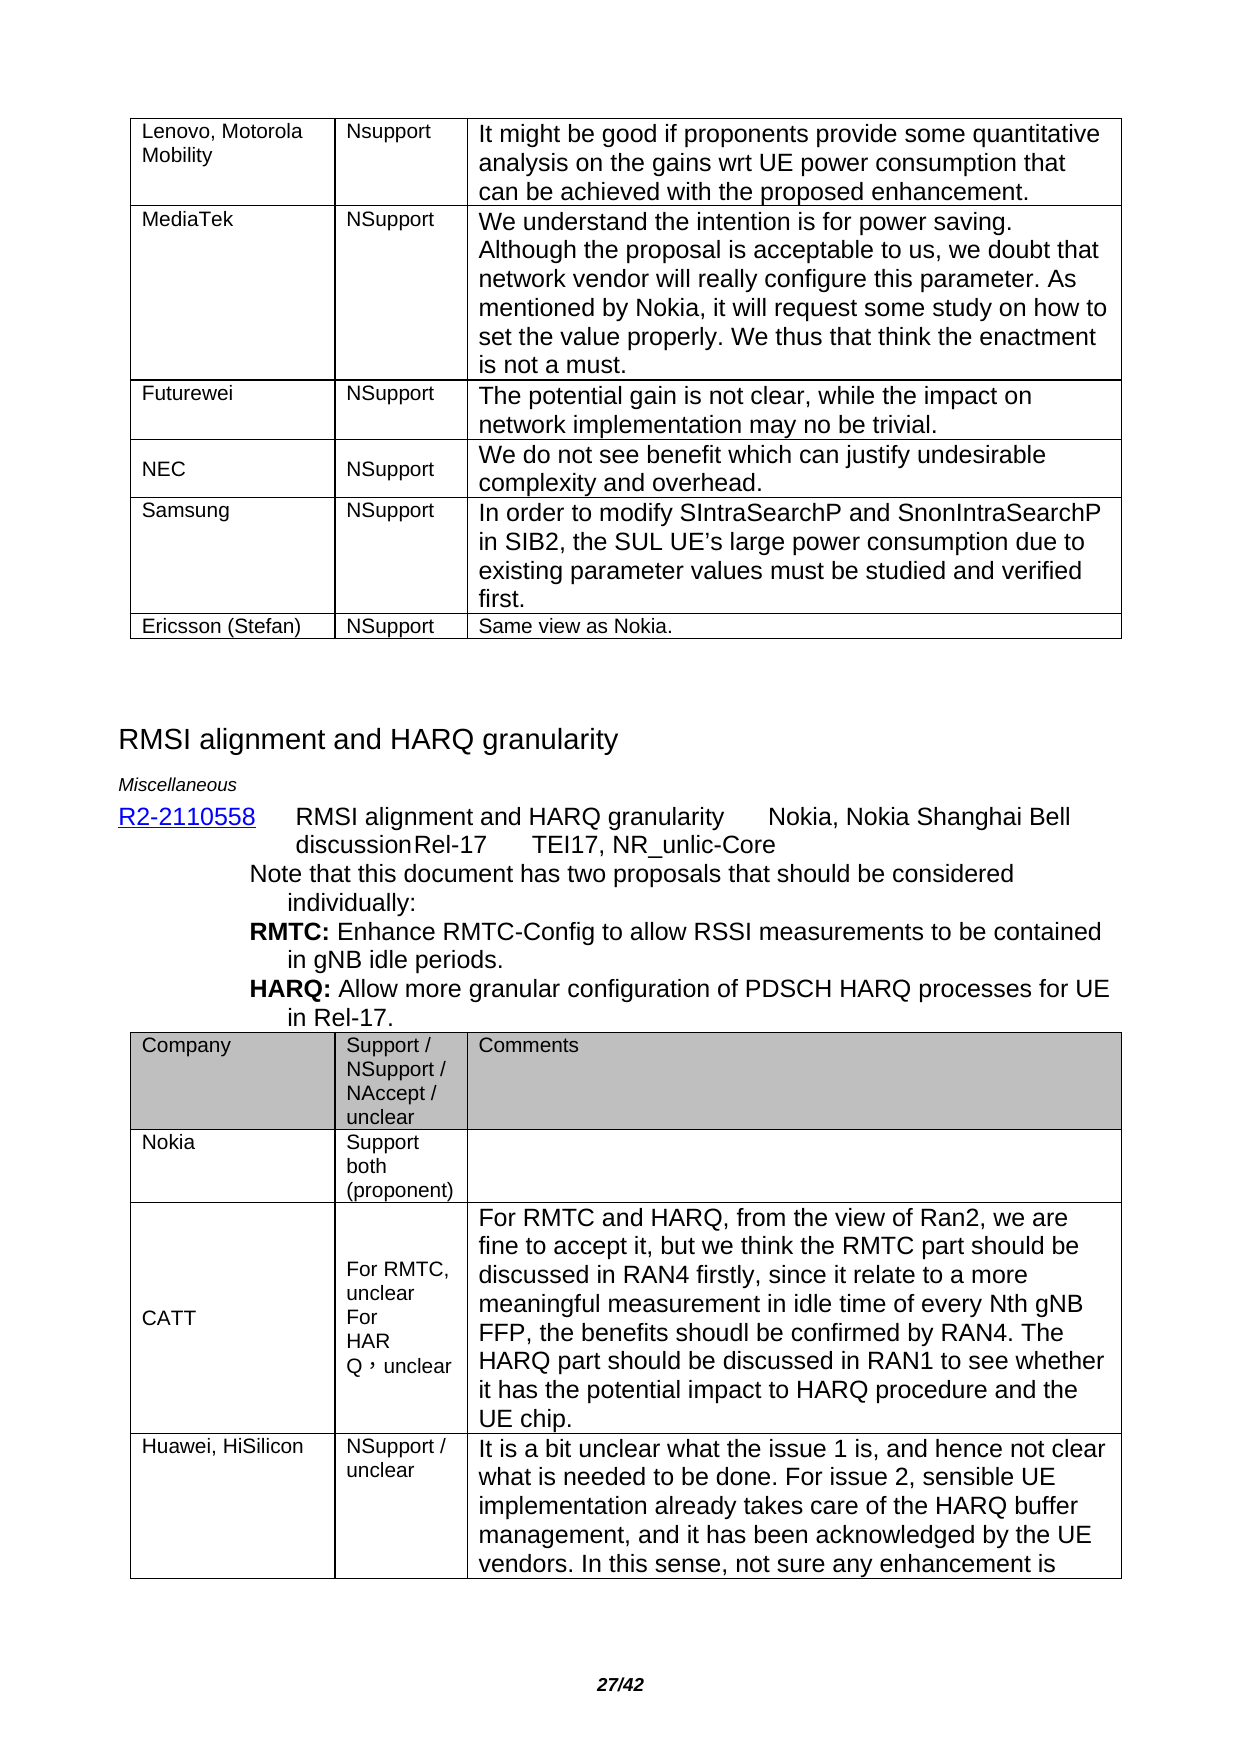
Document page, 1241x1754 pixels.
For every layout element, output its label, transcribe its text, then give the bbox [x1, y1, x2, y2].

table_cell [468, 1434, 1121, 1577]
table_cell NSupport [336, 498, 467, 613]
table_cell For RMTC and HARQ, from the view of Ran2, we are fine to accept it, but we think the RMTC part should be discussed in RAN4 firstly, since it relate to a more meaningful measurement in idle time of every Nth gNB FFP, the benefits shoudl be confirmed by RAN4. The HARQ part should be discussed in RAN1 to see whether it has the potential impact to HARQ procedure and the UE chip. [468, 1203, 1121, 1433]
text RMTC: Enhance RMTC-Config to allow RSSI measurements to be contained in gNB idle periods. [249, 917, 1122, 974]
table_cell For RMTC, unclear For HARQ，unclear [336, 1203, 467, 1433]
table_header NSupport [336, 381, 467, 438]
table_cell Nokia [131, 1130, 334, 1202]
table_cell NSupport [336, 614, 467, 638]
text Note that this document has two proposals that should be considered individually: [249, 859, 1122, 917]
table_cell We do not see benefit which can justify undesirable complexity and overhead. [468, 440, 1121, 497]
subtitle RMSI alignment and HARQ granularity [118, 722, 1122, 755]
table_cell We understand the intention is for power saving. Although the proposal is acceptable to us, we doubt that network vendor will really configure this parameter. As mentioned by Nokia, it will request some study on how to set the value properly. We thus that think the enactment is not a must. [468, 206, 1121, 379]
table_cell It might be good if proponents provide some quantitative analysis on the gains wrt UE power consumption that can be achieved with the proposed enhancement. [468, 119, 1121, 205]
table_cell [468, 1130, 1121, 1202]
table_header Support / NSupport / NAccept / unclear [336, 1033, 467, 1129]
table_header Comments [468, 1033, 1121, 1129]
table_cell CATT [131, 1203, 334, 1433]
title R2-2110558 RMSI alignment and HARQ granularity Nokia, Nokia Shanghai Bell discussion Rel-17 TEI17, NR_unlic-Core [118, 802, 1122, 859]
table_cell Support both (proponent) [336, 1130, 467, 1202]
table_cell NSupport [336, 206, 467, 379]
text HARQ: Allow more granular configuration of PDSCH HARQ processes for UE in Rel-17. [249, 974, 1122, 1032]
table_cell Huawei, HiSilicon [131, 1434, 334, 1577]
table_cell Nsupport [336, 119, 467, 205]
table_cell NEC [131, 440, 334, 497]
table_cell Same view as Nokia. [468, 614, 1121, 638]
table_cell In order to modify SIntraSearchP and SnonIntraSearchP in SIB2, the SUL UE’s large power consumption due to existing parameter values must be studied and verified first. [468, 498, 1121, 613]
table_cell MediaTek [131, 206, 334, 379]
text Miscellaneous [118, 774, 1122, 796]
table_cell Samsung [131, 498, 334, 613]
table_cell Lenovo, Motorola Mobility [131, 119, 334, 205]
table_cell Ericsson (Stefan) [131, 614, 334, 638]
table_header Company [131, 1033, 334, 1129]
table_header Futurewei [131, 381, 334, 438]
table_cell NSupport /unclear [336, 1434, 467, 1577]
table_cell NSupport [336, 440, 467, 497]
table_header The potential gain is not clear, while the impact on network implementation may no be trivial. [468, 381, 1121, 438]
